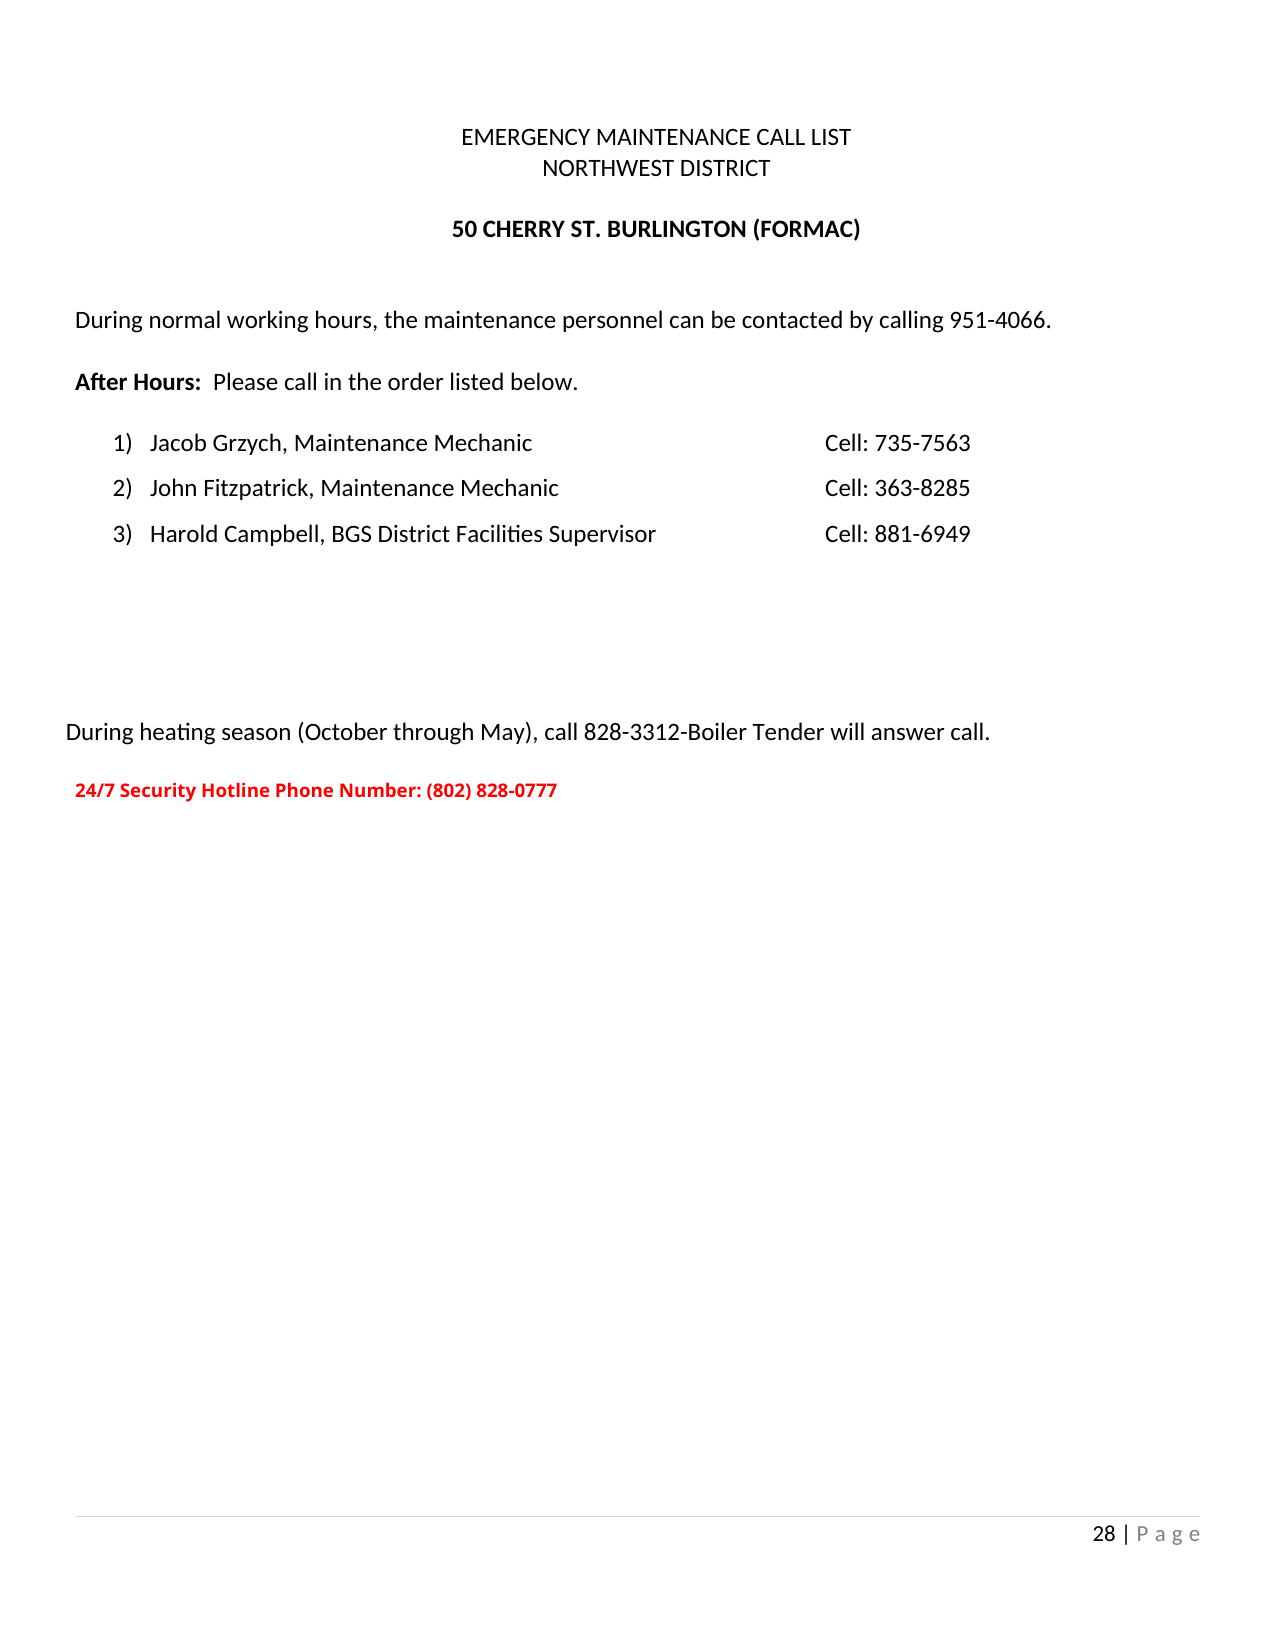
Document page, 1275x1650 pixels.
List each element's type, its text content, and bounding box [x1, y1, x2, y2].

list EMERGENCY MAINTENANCE CALL LIST [112, 122, 1200, 152]
text 24/7 Security Hotline Phone Number: (802) 828-0777 [75, 777, 1200, 803]
list Harold Campbell, BGS District Facilities Supervisor Cell: 881-6949 [112, 518, 1200, 549]
list John Fitzpatrick, Maintenance Mechanic Cell: 363-8285 [112, 472, 1200, 503]
list 50 CHERRY ST. BURLINGTON (FORMAC) [112, 213, 1200, 244]
text During normal working hours, the maintenance personnel can be contacted by calling 951-4066. [75, 305, 1200, 335]
text After Hours: Please call in the order listed below. [75, 366, 1200, 396]
list NORTHWEST DISTRICT [112, 152, 1200, 183]
list Jacob Grzych, Maintenance Mechanic Cell: 735-7563 [112, 427, 1200, 457]
list During heating season (October through May), call 828-3312-Boiler Tender will answer call. [66, 716, 1200, 747]
